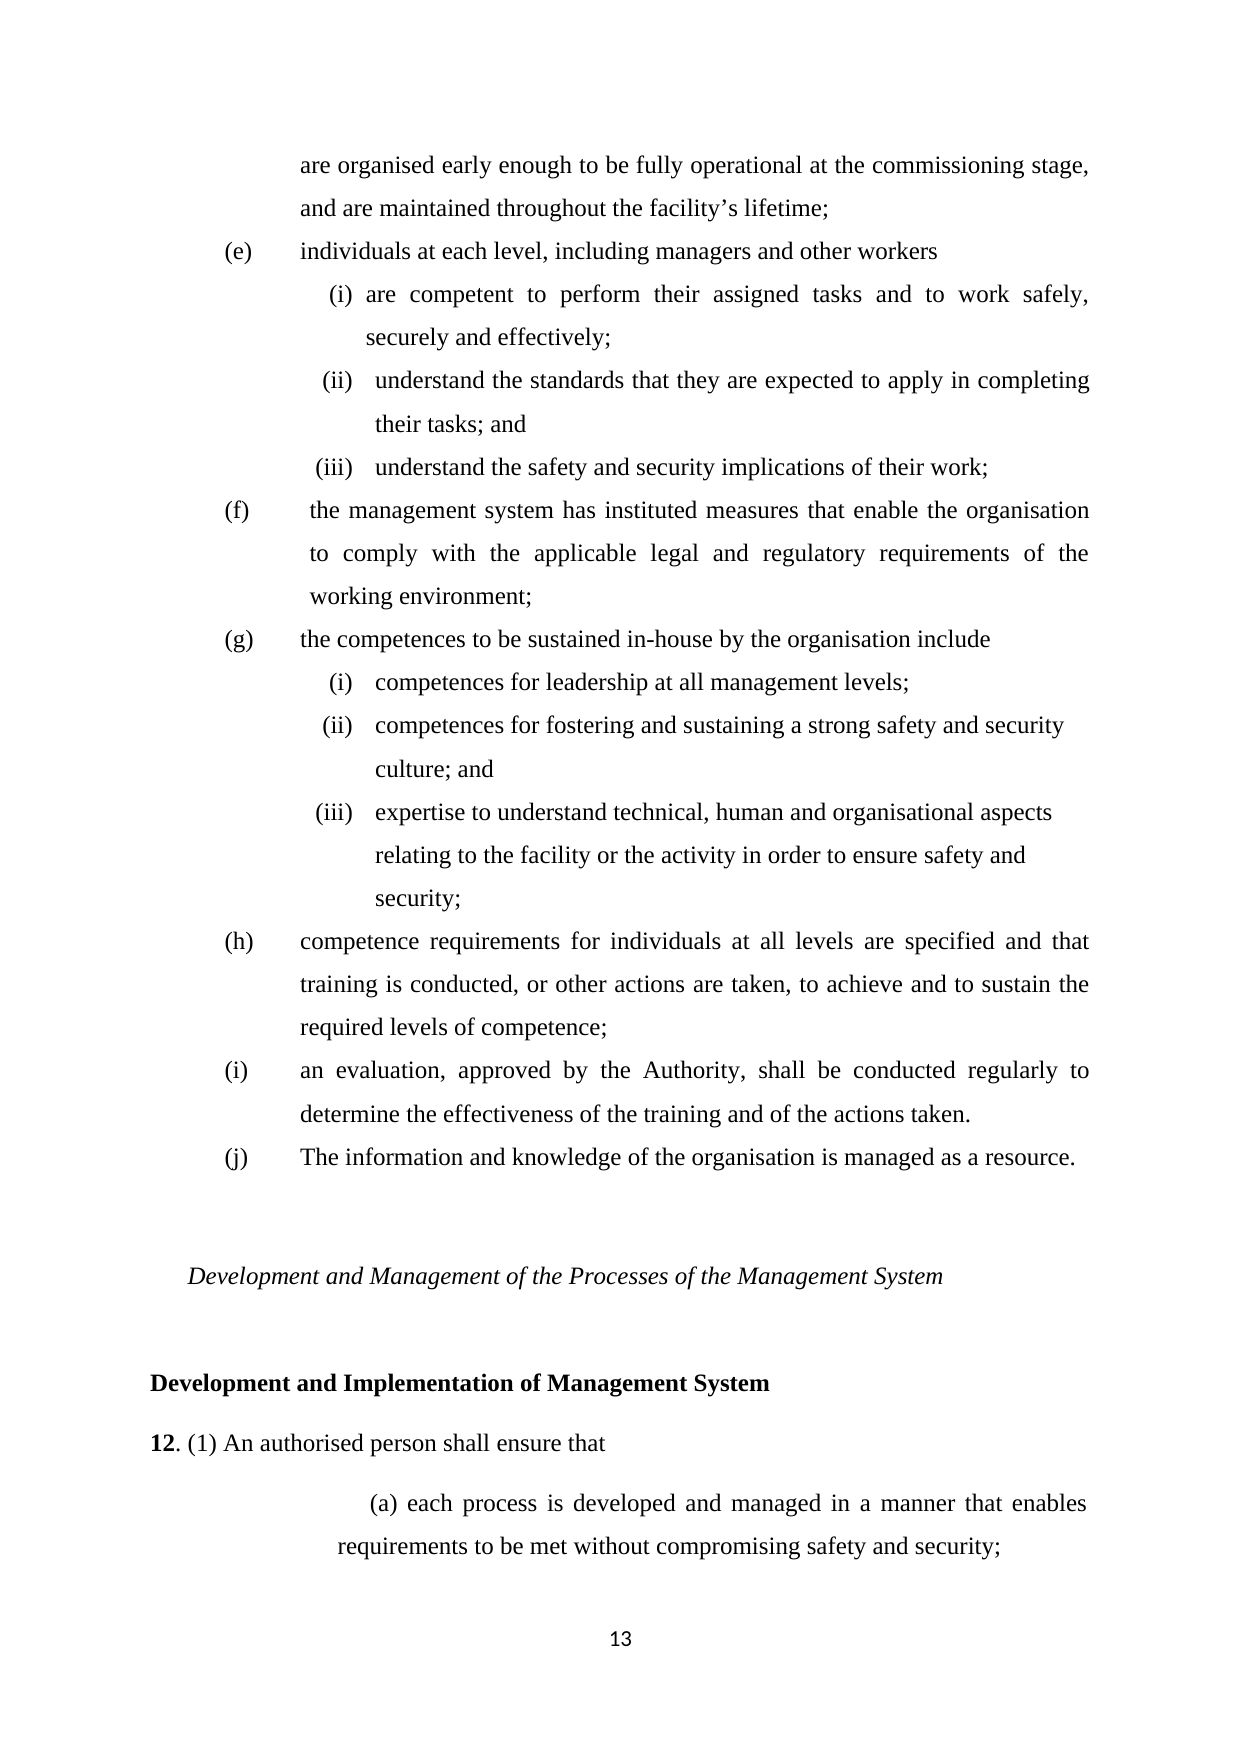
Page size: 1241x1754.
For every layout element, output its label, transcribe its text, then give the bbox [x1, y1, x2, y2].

list are competent to perform their assigned tasks and to work safely, securely and effectively; [353, 279, 1090, 351]
text (a) each process is developed and managed in a manner that enables requirements to be met without compromising safety and security; [150, 1488, 1090, 1559]
text 12. (1) An authorised person shall ensure that [150, 1428, 1090, 1457]
list understand the standards that they are expected to apply in completing their tasks; and [353, 366, 1090, 437]
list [224, 150, 1090, 222]
subtitle Development and Management of the Processes of the Management System [187, 1261, 1090, 1290]
list the competences to be sustained in-house by the organisation include [187, 624, 1090, 653]
list The information and knowledge of the organisation is managed as a resource. [187, 1142, 1090, 1171]
list competences for leadership at all management levels; [315, 667, 1090, 696]
subtitle Development and Implementation of Management System [150, 1368, 1090, 1397]
list the management system has instituted measures that enable the organisation to comply with the applicable legal and regulatory requirements of the working environment; [224, 495, 1090, 610]
list individuals at each level, including managers and other workers [187, 236, 1090, 265]
list expertise to understand technical, human and organisational aspects relating to the facility or the activity in order to ensure safety and security; [353, 797, 1090, 912]
list an evaluation, approved by the Authority, shall be conducted regularly to determine the effectiveness of the training and of the actions taken. [224, 1056, 1090, 1127]
list competence requirements for individuals at all levels are specified and that training is conducted, or other actions are taken, to achieve and to sustain the required levels of competence; [224, 926, 1090, 1041]
list understand the safety and security implications of their work; [315, 452, 1090, 481]
list competences for fostering and sustaining a strong safety and security culture; and [353, 711, 1090, 782]
